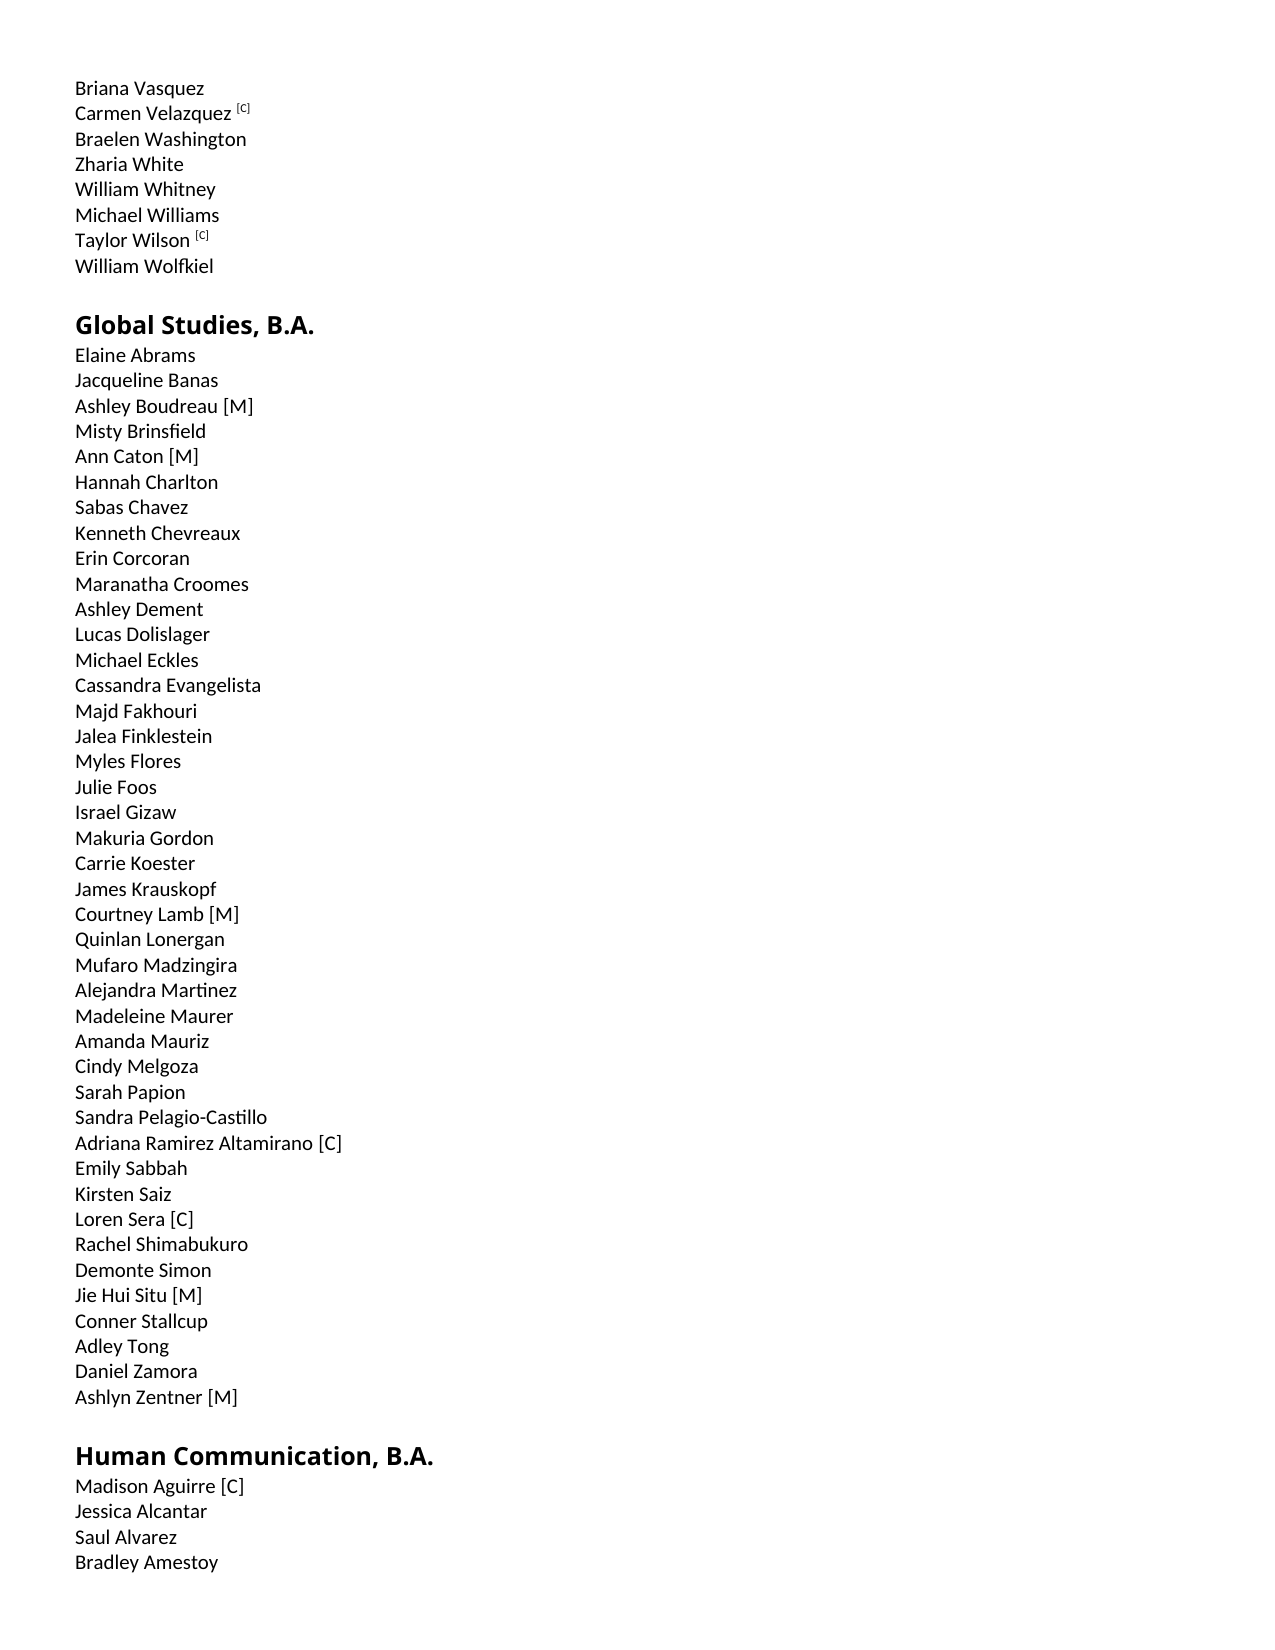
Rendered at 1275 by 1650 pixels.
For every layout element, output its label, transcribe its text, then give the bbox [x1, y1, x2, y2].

text Jacqueline Banas [75, 367, 1200, 393]
text Daniel Zamora [75, 1359, 1200, 1384]
text Maranatha Croomes [75, 571, 1200, 596]
text Myles Flores [75, 749, 1200, 774]
text Carrie Koester [75, 850, 1200, 876]
text Kenneth Chevreaux [75, 520, 1200, 545]
text Saul Alvarez [75, 1524, 1200, 1549]
text James Krauskopf [75, 876, 1200, 901]
text Conner Stallcup [75, 1308, 1200, 1333]
text Michael Eckles [75, 647, 1200, 672]
text Michael Williams [75, 202, 1200, 227]
text Rachel Shimabukuro [75, 1232, 1200, 1257]
text Jessica Alcantar [75, 1498, 1200, 1524]
text Alejandra Martinez [75, 977, 1200, 1003]
text Sandra Pelagio-Castillo [75, 1104, 1200, 1130]
text Elaine Abrams [75, 342, 1200, 367]
text Ashlyn Zentner [M] [75, 1384, 1200, 1409]
text Madison Aguirre [C] [75, 1473, 1200, 1498]
text Zharia White [75, 151, 1200, 177]
subtitle Human Communication, B.A. [75, 1439, 1200, 1473]
text Courtney Lamb [M] [75, 901, 1200, 927]
text Jie Hui Situ [M] [75, 1282, 1200, 1308]
text Jalea Finklestein [75, 723, 1200, 749]
text Julie Foos [75, 774, 1200, 799]
text Sarah Papion [75, 1079, 1200, 1104]
text Emily Sabbah [75, 1155, 1200, 1181]
text Mufaro Madzingira [75, 952, 1200, 977]
text Bradley Amestoy [75, 1549, 1200, 1575]
text Amanda Mauriz [75, 1028, 1200, 1054]
subtitle Global Studies, B.A. [75, 308, 1200, 342]
text Ashley Boudreau [M] [75, 393, 1200, 418]
text Cindy Melgoza [75, 1054, 1200, 1079]
text Sabas Chavez [75, 494, 1200, 520]
text Adriana Ramirez Altamirano [C] [75, 1130, 1200, 1155]
text Majd Fakhouri [75, 698, 1200, 723]
text Erin Corcoran [75, 545, 1200, 571]
text Ann Caton [M] [75, 444, 1200, 469]
text Braelen Washington [75, 126, 1200, 151]
text Makuria Gordon [75, 825, 1200, 850]
text Demonte Simon [75, 1257, 1200, 1282]
text Ashley Dement [75, 596, 1200, 622]
text Misty Brinsfield [75, 418, 1200, 444]
text Briana Vasquez [75, 75, 1200, 100]
text Hannah Charlton [75, 469, 1200, 494]
text Adley Tong [75, 1333, 1200, 1359]
text Carmen Velazquez [C] [75, 100, 1200, 126]
text Loren Sera [C] [75, 1206, 1200, 1232]
text Lucas Dolislager [75, 622, 1200, 647]
text Israel Gizaw [75, 799, 1200, 825]
text William Wolfkiel [75, 253, 1200, 278]
text Madeleine Maurer [75, 1003, 1200, 1028]
text Cassandra Evangelista [75, 672, 1200, 698]
text Quinlan Lonergan [75, 927, 1200, 952]
text Kirsten Saiz [75, 1181, 1200, 1206]
text William Whitney [75, 177, 1200, 202]
text Taylor Wilson [C] [75, 227, 1200, 253]
